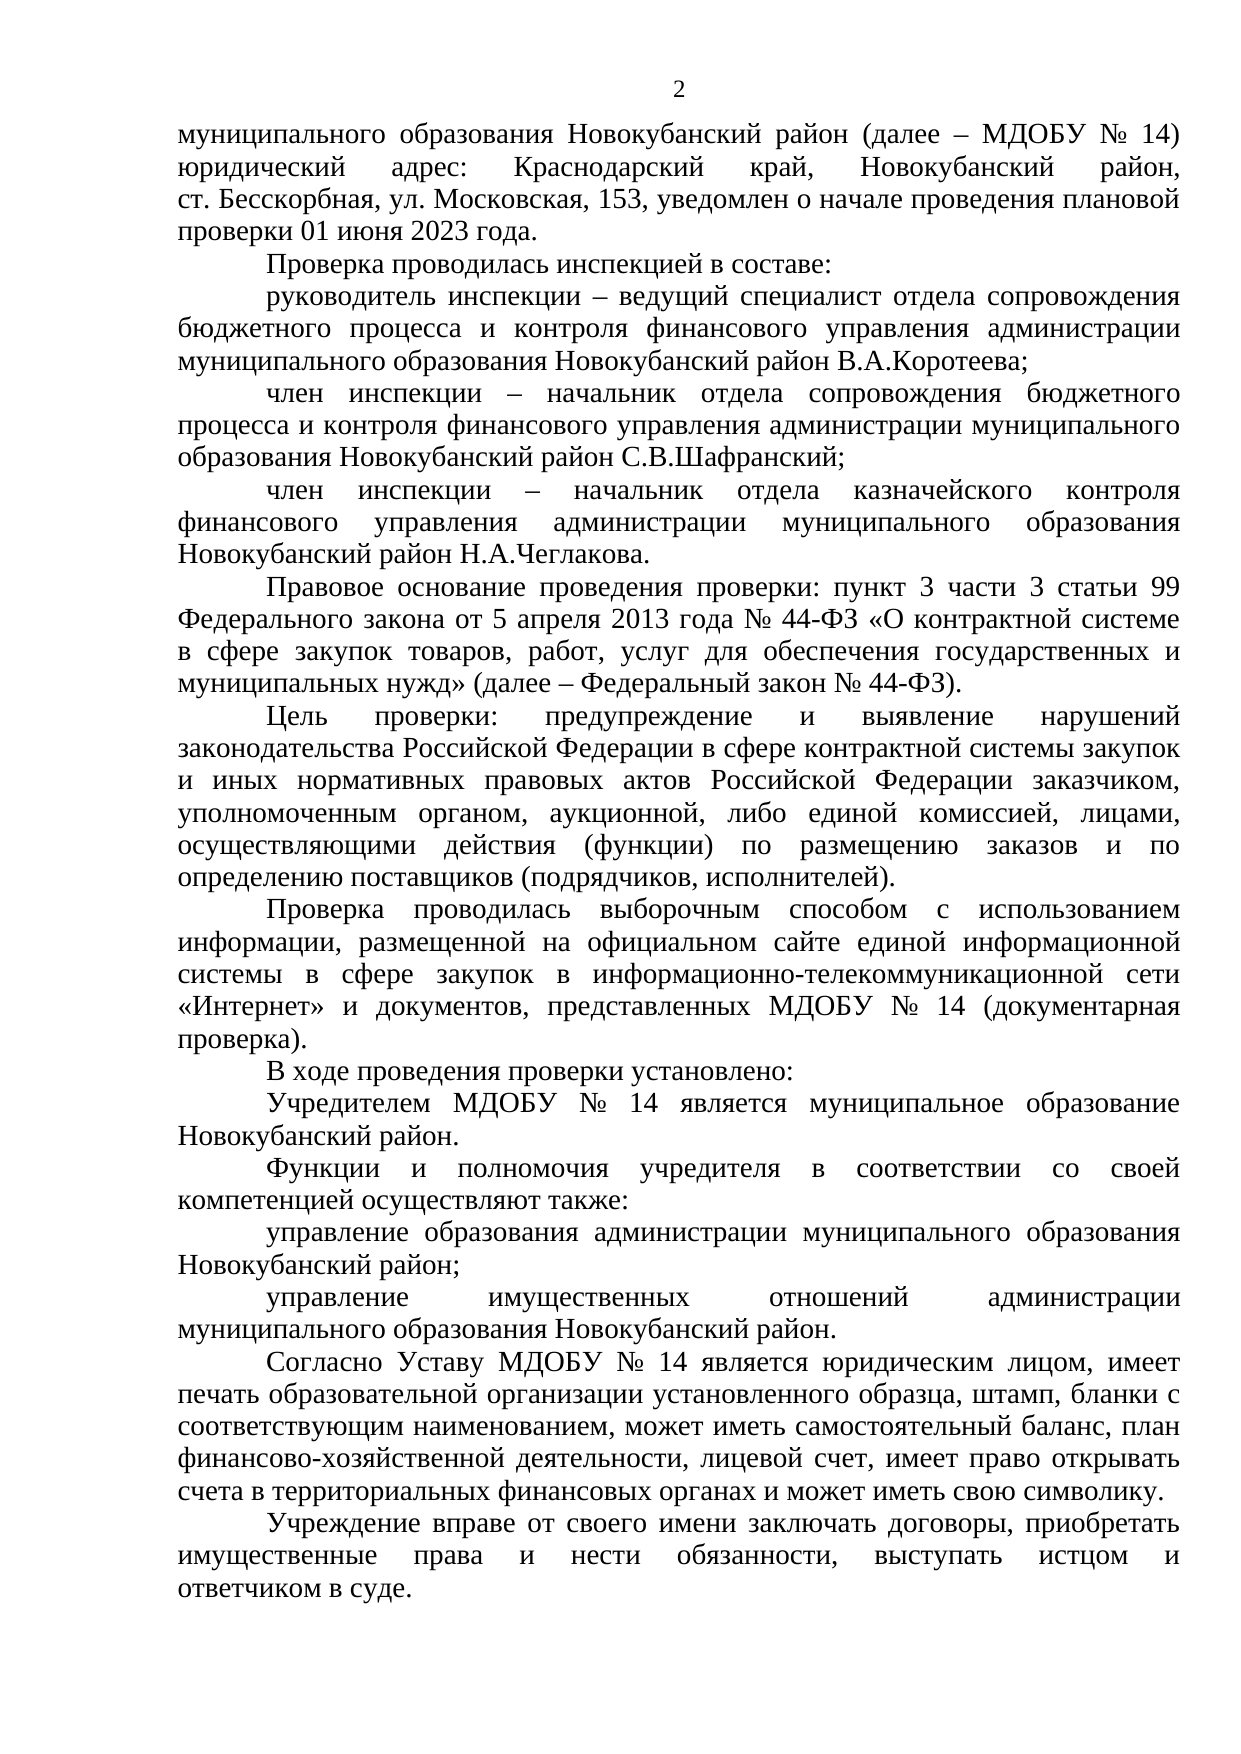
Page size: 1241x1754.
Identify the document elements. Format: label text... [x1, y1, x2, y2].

text Согласно Уставу МДОБУ № 14 является юридическим лицом, имеет печать образовательной организации установленного образца, штамп, бланки с соответствующим наименованием, может иметь самостоятельный баланс, план финансово-хозяйственной деятельности, лицевой счет, имеет право открывать счета в территориальных финансовых органах и может иметь свою символику. [177, 1345, 1181, 1507]
text Цель проверки: предупреждение и выявление нарушений законодательства Российской Федерации в сфере контрактной системы закупок и иных нормативных правовых актов Российской Федерации заказчиком, уполномоченным органом, аукционной, либо единой комиссией, лицами, осуществляющими действия (функции) по размещению заказов и по определению поставщиков (подрядчиков, исполнителей). [177, 699, 1181, 893]
text Учреждение вправе от своего имени заключать договоры, приобретать имущественные права и нести обязанности, выступать истцом и ответчиком в суде. [177, 1507, 1181, 1603]
text руководитель инспекции – ведущий специалист отдела сопровождения бюджетного процесса и контроля финансового управления администрации муниципального образования Новокубанский район В.А.Коротеева; [177, 279, 1181, 376]
text Функции и полномочия учредителя в соответствии со своей компетенцией осуществляют также: [177, 1151, 1181, 1216]
text член инспекции – начальник отдела сопровождения бюджетного процесса и контроля финансового управления администрации муниципального образования Новокубанский район С.В.Шафранский; [177, 376, 1181, 473]
text член инспекции – начальник отдела казначейского контроля финансового управления администрации муниципального образования Новокубанский район Н.А.Чеглакова. [177, 473, 1181, 570]
text Проверка проводилась выборочным способом с использованием информации, размещенной на официальном сайте единой информационной системы в сфере закупок в информационно-телекоммуникационной сети «Интернет» и документов, представленных МДОБУ № 14 (документарная проверка). [177, 893, 1181, 1054]
text управление образования администрации муниципального образования Новокубанский район; [177, 1216, 1181, 1281]
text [177, 118, 1181, 247]
text В ходе проведения проверки установлено: [177, 1054, 1181, 1087]
text Правовое основание проведения проверки: пункт 3 части 3 статьи 99 Федерального закона от 5 апреля 2013 года № 44-ФЗ «О контрактной системе в сфере закупок товаров, работ, услуг для обеспечения государственных и муниципальных нужд» (далее – Федеральный закон № 44-ФЗ). [177, 570, 1181, 699]
text Проверка проводилась инспекцией в составе: [177, 247, 1181, 279]
text управление имущественных отношений администрации муниципального образования Новокубанский район. [177, 1281, 1181, 1345]
text Учредителем МДОБУ № 14 является муниципальное образование Новокубанский район. [177, 1087, 1181, 1151]
